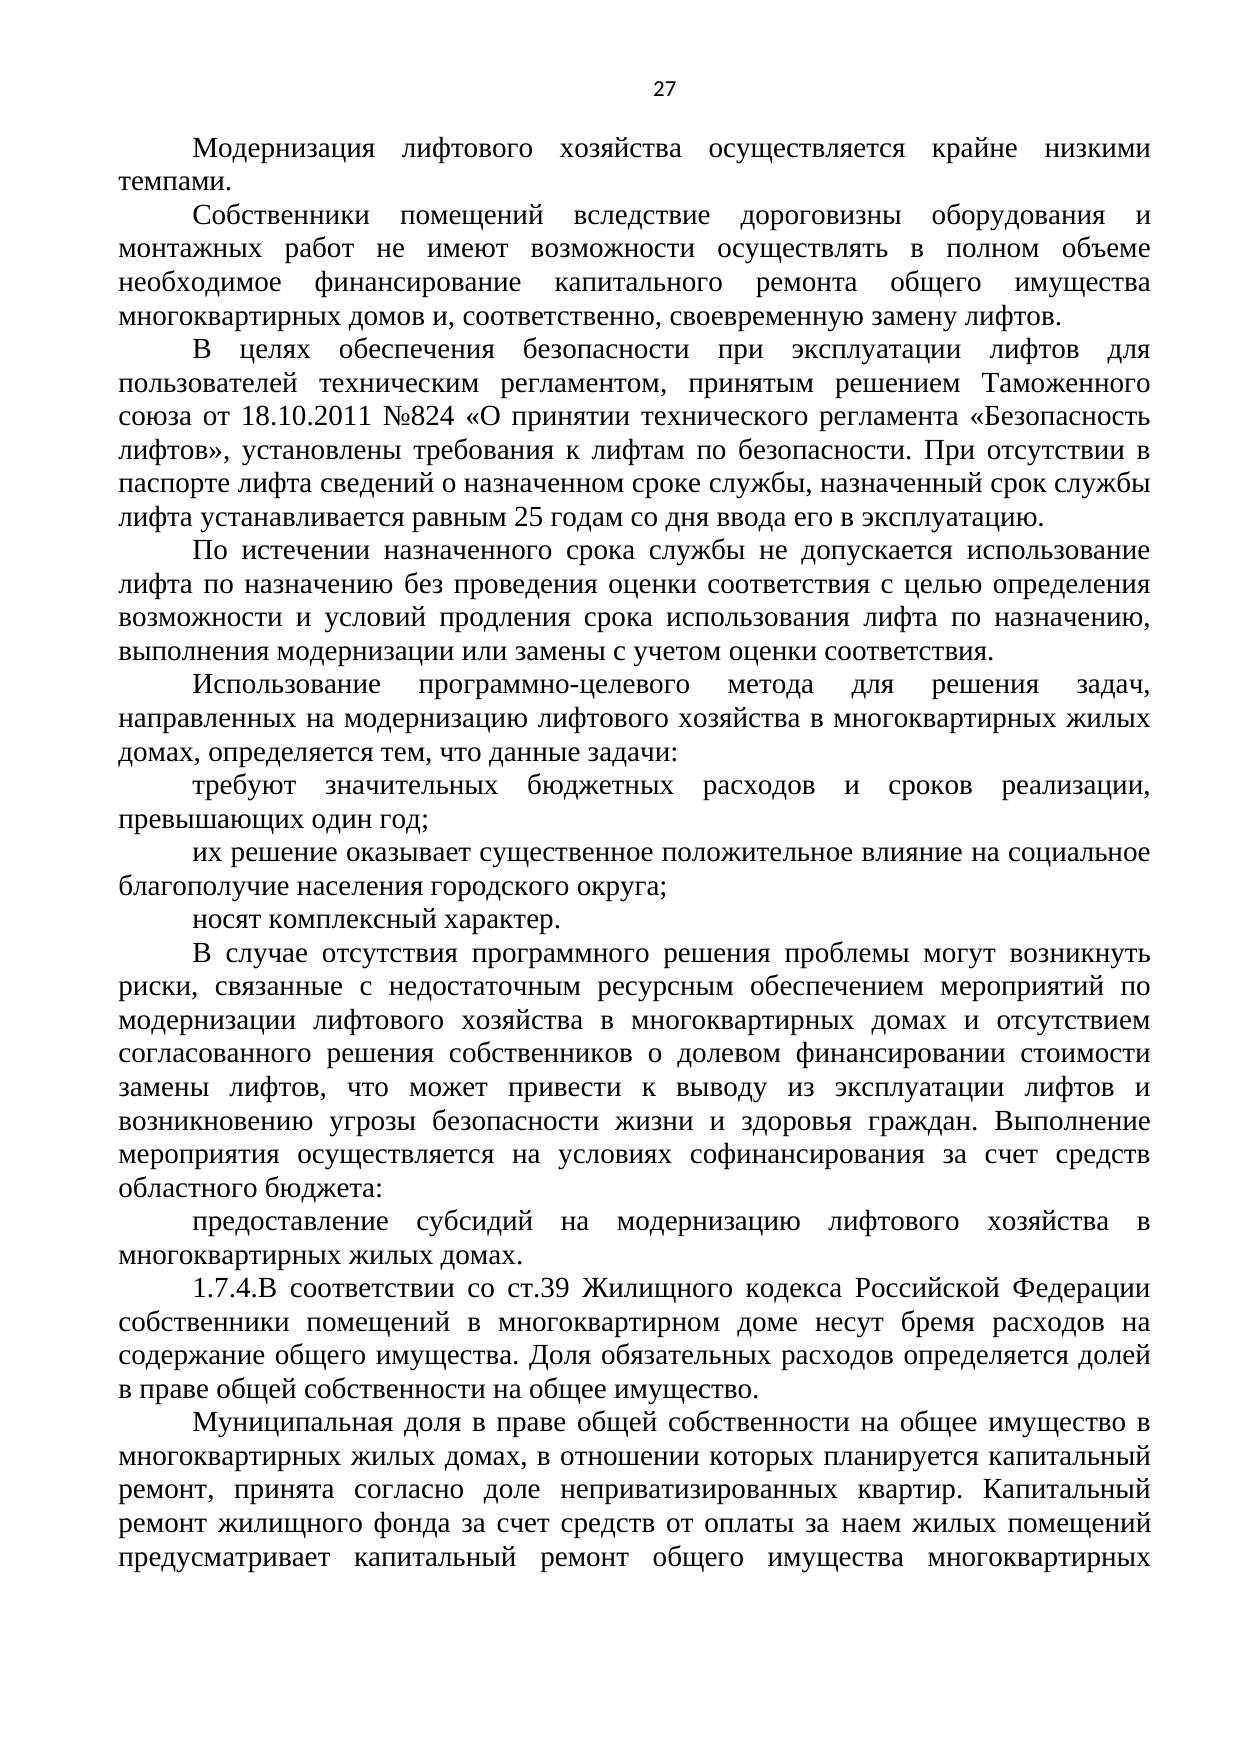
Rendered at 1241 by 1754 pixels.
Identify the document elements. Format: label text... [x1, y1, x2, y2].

text В случае отсутствия программного решения проблемы могут возникнуть риски, связанные с недостаточным ресурсным обеспечением мероприятий по модернизации лифтового хозяйства в многоквартирных домах и отсутствием согласованного решения собственников о долевом финансировании стоимости замены лифтов, что может привести к выводу из эксплуатации лифтов и возникновению угрозы безопасности жизни и здоровья граждан. Выполнение мероприятия осуществляется на условиях софинансирования за счет средств областного бюджета: [118, 935, 1152, 1203]
text предоставление субсидий на модернизацию лифтового хозяйства в многоквартирных жилых домах. [118, 1203, 1152, 1270]
text Собственники помещений вследствие дороговизны оборудования и монтажных работ не имеют возможности осуществлять в полном объеме необходимое финансирование капитального ремонта общего имущества многоквартирных домов и, соответственно, своевременную замену лифтов. [118, 197, 1152, 331]
text требуют значительных бюджетных расходов и сроков реализации, превышающих один год; [118, 767, 1152, 834]
text их решение оказывает существенное положительное влияние на социальное благополучие населения городского округа; [118, 834, 1152, 901]
text 1.7.4.В соответствии со ст.39 Жилищного кодекса Российской Федерации собственники помещений в многоквартирном доме несут бремя расходов на содержание общего имущества. Доля обязательных расходов определяется долей в праве общей собственности на общее имущество. [118, 1270, 1152, 1404]
text Модернизация лифтового хозяйства осуществляется крайне низкими темпами. [118, 130, 1152, 197]
text носят комплексный характер. [118, 901, 1152, 935]
text Использование программно-целевого метода для решения задач, направленных на модернизацию лифтового хозяйства в многоквартирных жилых домах, определяется тем, что данные задачи: [118, 667, 1152, 767]
text По истечении назначенного срока службы не допускается использование лифта по назначению без проведения оценки соответствия с целью определения возможности и условий продления срока использования лифта по назначению, выполнения модернизации или замены с учетом оценки соответствия. [118, 532, 1152, 667]
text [118, 1404, 1152, 1572]
text В целях обеспечения безопасности при эксплуатации лифтов для пользователей техническим регламентом, принятым решением Таможенного союза от 18.10.2011 №824 «О принятии технического регламента «Безопасность лифтов», установлены требования к лифтам по безопасности. При отсутствии в паспорте лифта сведений о назначенном сроке службы, назначенный срок службы лифта устанавливается равным 25 годам со дня ввода его в эксплуатацию. [118, 331, 1152, 532]
